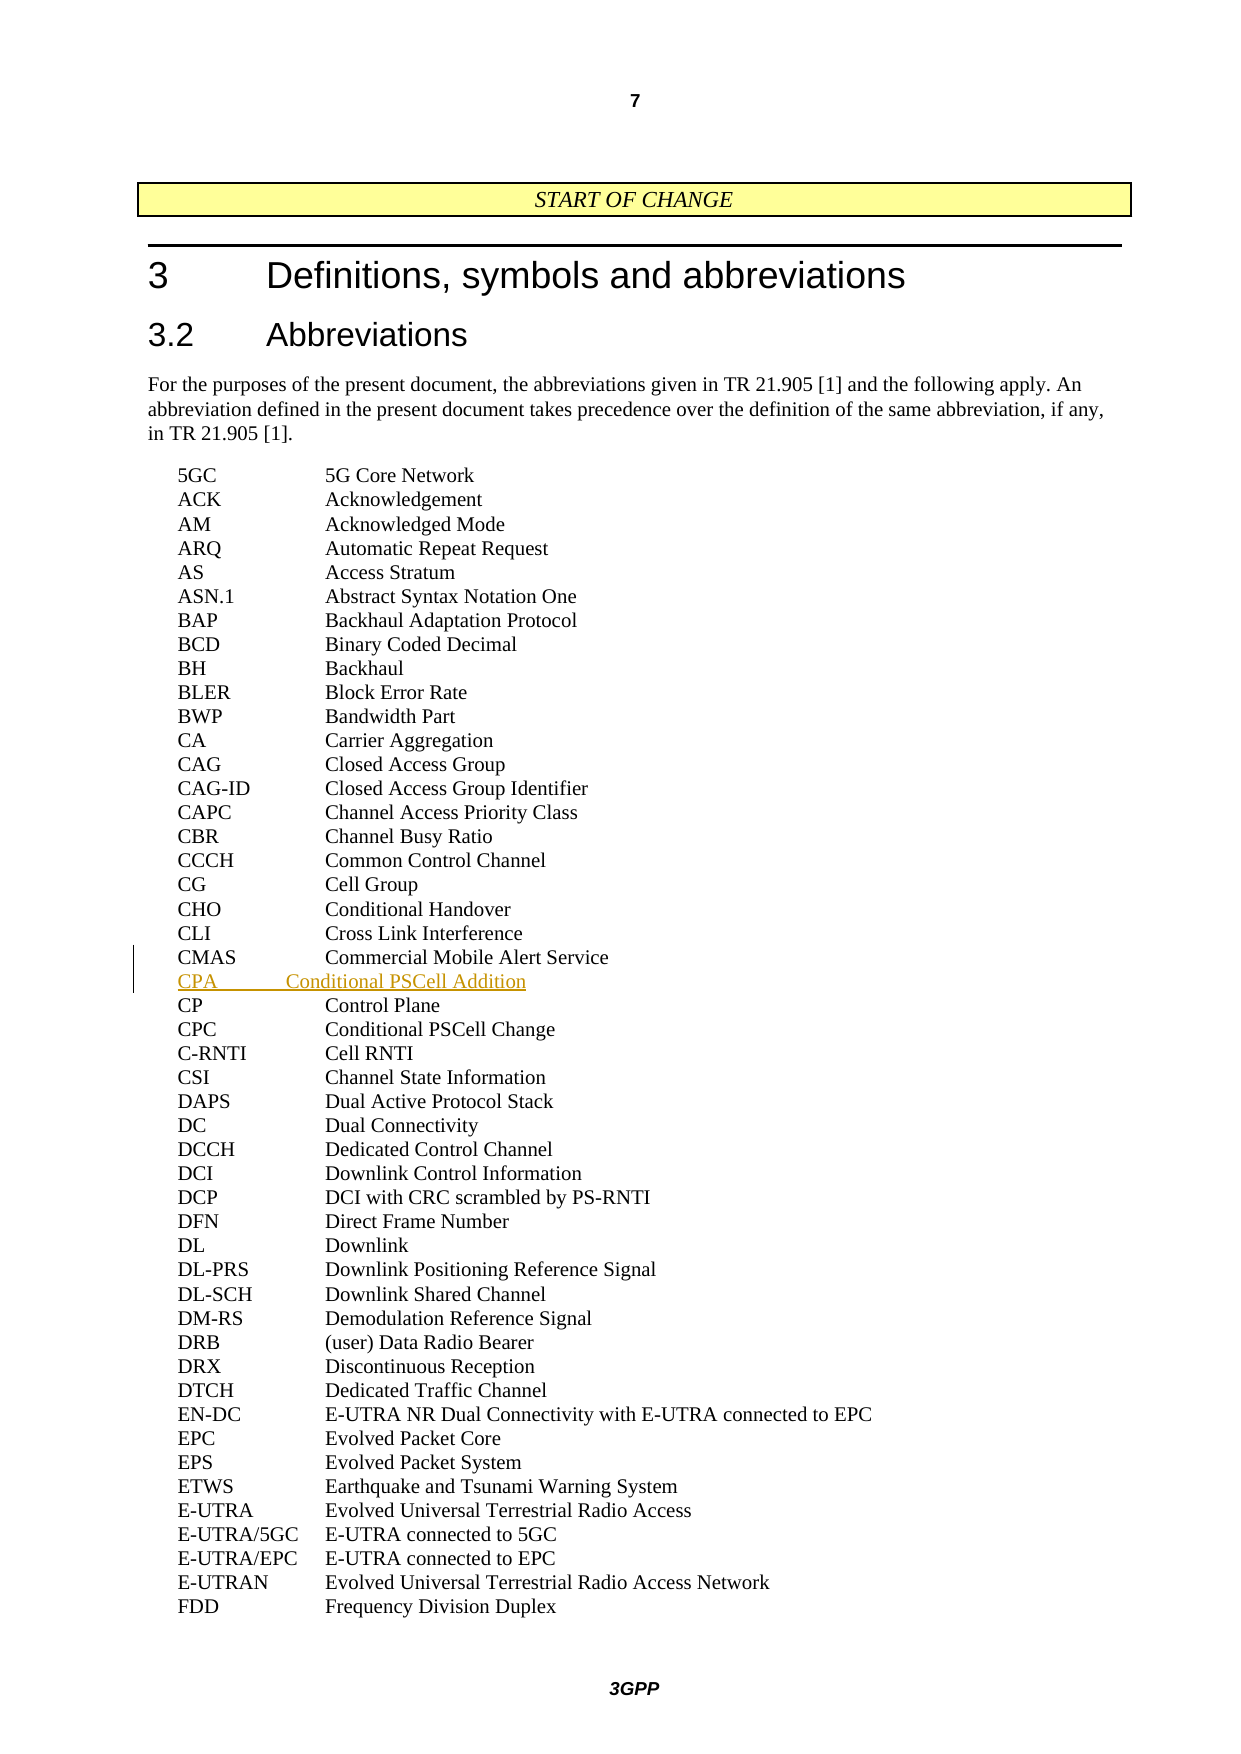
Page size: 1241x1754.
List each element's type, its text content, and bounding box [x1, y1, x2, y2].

text DL-PRS Downlink Positioning Reference Signal [177, 1257, 1122, 1281]
text E-UTRA/5GC E-UTRA connected to 5GC [177, 1522, 1122, 1546]
text CCCH Common Control Channel [177, 848, 1122, 872]
subtitle 3 Definitions, symbols and abbreviations [148, 247, 1122, 296]
text CG Cell Group [177, 872, 1122, 896]
text ETWS Earthquake and Tsunami Warning System [177, 1474, 1122, 1498]
text DL Downlink [177, 1233, 1122, 1257]
text DCI Downlink Control Information [177, 1161, 1122, 1185]
text AM Acknowledged Mode [177, 511, 1122, 536]
text E-UTRA/EPC E-UTRA connected to EPC [177, 1546, 1122, 1570]
text ASN.1 Abstract Syntax Notation One [177, 584, 1122, 608]
text 3.2 Abbreviations [148, 315, 1122, 354]
text CPC Conditional PSCell Change [177, 1017, 1122, 1041]
text FDD Frequency Division Duplex [177, 1594, 1122, 1618]
text DFN Direct Frame Number [177, 1209, 1122, 1233]
text BCD Binary Coded Decimal [177, 632, 1122, 656]
text DL-SCH Downlink Shared Channel [177, 1281, 1122, 1306]
text START OF CHANGE [139, 184, 1130, 215]
text AS Access Stratum [177, 559, 1122, 584]
text DCP DCI with CRC scrambled by PS-RNTI [177, 1185, 1122, 1209]
text DRB (user) Data Radio Bearer [177, 1329, 1122, 1354]
text CAG Closed Access Group [177, 752, 1122, 776]
text BH Backhaul [177, 656, 1122, 680]
text E-UTRAN Evolved Universal Terrestrial Radio Access Network [177, 1570, 1122, 1594]
text EPC Evolved Packet Core [177, 1426, 1122, 1450]
text C-RNTI Cell RNTI [177, 1041, 1122, 1065]
text ARQ Automatic Repeat Request [177, 536, 1122, 559]
text BWP Bandwidth Part [177, 704, 1122, 728]
text For the purposes of the present document, the abbreviations given in TR 21.905 [1] and the following apply. An abbreviation defined in the present document takes precedence over the definition of the same abbreviation, if any, in TR 21.905 [1]. [148, 372, 1122, 444]
text DAPS Dual Active Protocol Stack [177, 1089, 1122, 1113]
text DRX Discontinuous Reception [177, 1354, 1122, 1378]
text 5GC 5G Core Network [177, 463, 1122, 487]
text E-UTRA Evolved Universal Terrestrial Radio Access [177, 1498, 1122, 1522]
text CAPC Channel Access Priority Class [177, 800, 1122, 824]
text DCCH Dedicated Control Channel [177, 1137, 1122, 1161]
text EN-DC E-UTRA NR Dual Connectivity with E-UTRA connected to EPC [177, 1402, 1122, 1426]
text ACK Acknowledgement [177, 487, 1122, 511]
text DTCH Dedicated Traffic Channel [177, 1378, 1122, 1402]
text DC Dual Connectivity [177, 1113, 1122, 1137]
text CP Control Plane [177, 993, 1122, 1017]
text CLI Cross Link Interference [177, 921, 1122, 944]
text CMAS Commercial Mobile Alert Service [177, 944, 1122, 969]
text CSI Channel State Information [177, 1065, 1122, 1089]
text CBR Channel Busy Ratio [177, 824, 1122, 848]
text CA Carrier Aggregation [177, 728, 1122, 752]
text BAP Backhaul Adaptation Protocol [177, 608, 1122, 632]
text CAG-ID Closed Access Group Identifier [177, 776, 1122, 800]
text BLER Block Error Rate [177, 680, 1122, 704]
text DM-RS Demodulation Reference Signal [177, 1306, 1122, 1329]
text EPS Evolved Packet System [177, 1450, 1122, 1474]
text CHO Conditional Handover [177, 896, 1122, 921]
